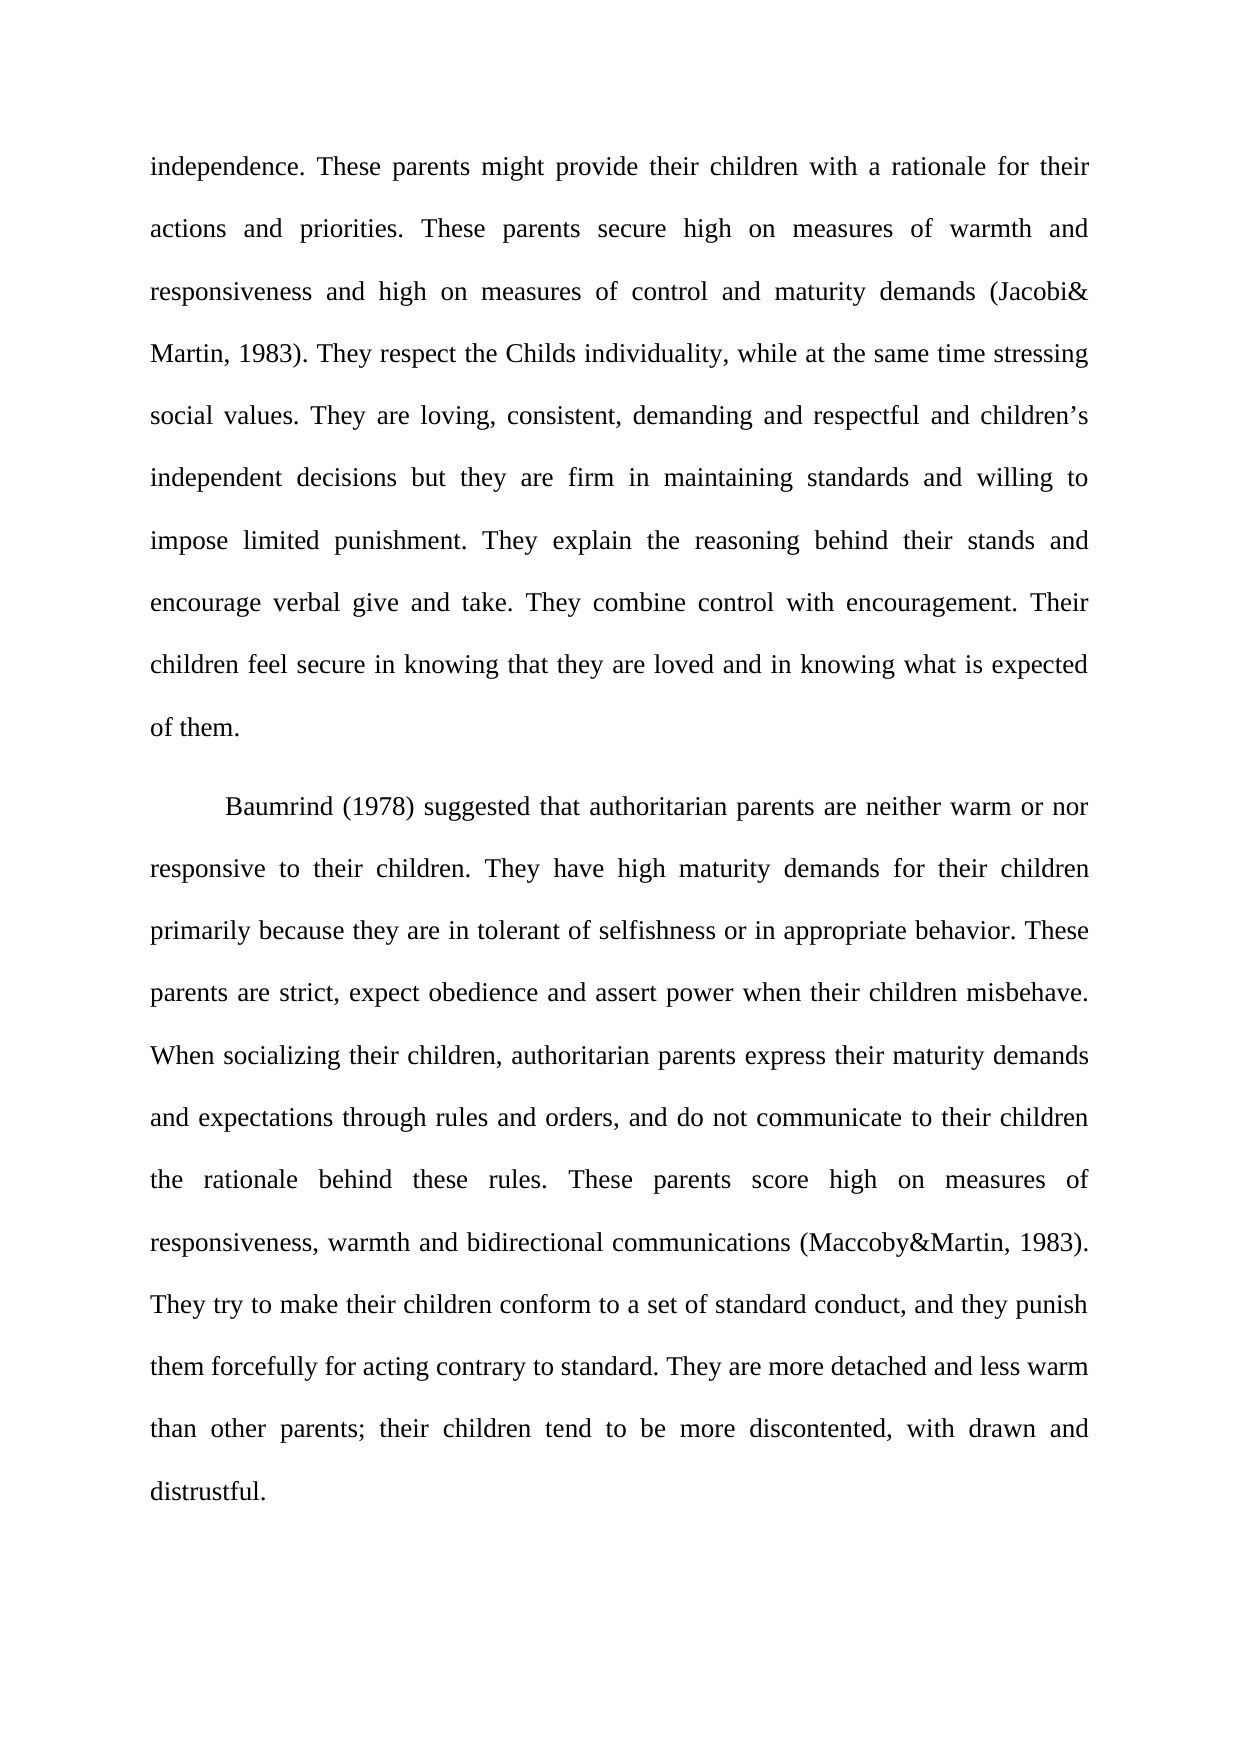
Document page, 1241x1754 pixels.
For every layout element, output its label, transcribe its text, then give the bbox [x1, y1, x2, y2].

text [150, 150, 1090, 742]
text Baumrind (1978) suggested that authoritarian parents are neither warm or nor responsive to their children. They have high maturity demands for their children primarily because they are in tolerant of selfishness or in appropriate behavior. These parents are strict, expect obedience and assert power when their children misbehave. When socializing their children, authoritarian parents express their maturity demands and expectations through rules and orders, and do not communicate to their children the rationale behind these rules. These parents score high on measures of responsiveness, warmth and bidirectional communications (Maccoby&Martin, 1983). They try to make their children conform to a set of standard conduct, and they punish them forcefully for acting contrary to standard. They are more detached and less warm than other parents; their children tend to be more discontented, with drawn and distrustful. [150, 789, 1090, 1506]
